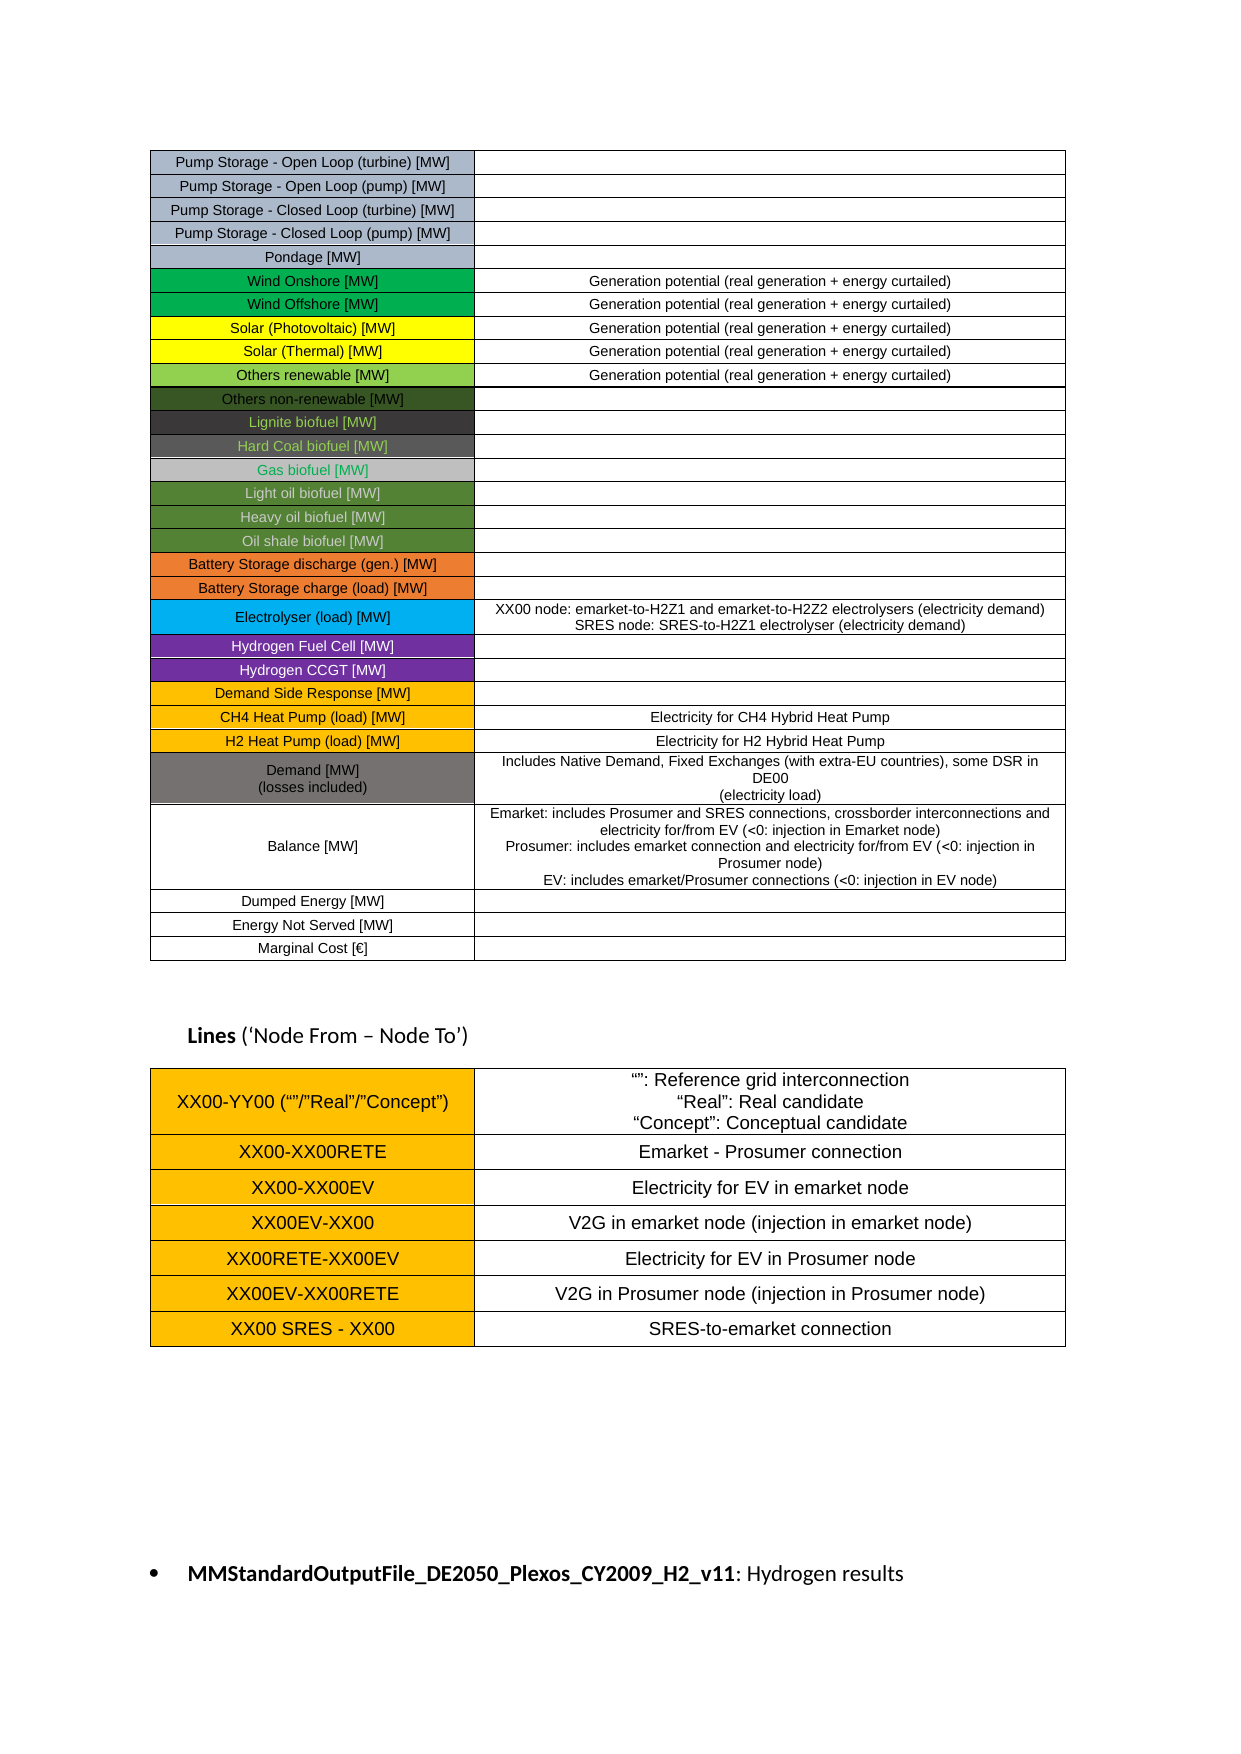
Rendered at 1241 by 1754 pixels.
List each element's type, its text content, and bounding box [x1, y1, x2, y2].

table_cell XX00 SRES - XX00 [151, 1312, 474, 1346]
table_cell Emarket: includes Prosumer and SRES connections, crossborder interconnections and electricity for/from EV (<0: injection in Emarket node) Prosumer: includes emarket connection and electricity for/from EV (<0: injection in Prosumer node) EV: includes emarket/Prosumer connections (<0: injection in EV node) [475, 805, 1065, 889]
table_cell Wind Onshore [MW] [151, 269, 474, 292]
table_cell Pump Storage - Open Loop (turbine) [MW] [151, 151, 474, 174]
table_cell Electricity for H2 Hybrid Heat Pump [475, 730, 1065, 752]
list Lines (‘Node From – Node To’) [187, 1021, 1090, 1049]
table_cell Balance [MW] [151, 805, 474, 889]
table_cell [475, 577, 1065, 599]
table_cell [475, 890, 1065, 912]
table_cell Includes Native Demand, Fixed Exchanges (with extra-EU countries), some DSR in DE00 (electricity load) [475, 753, 1065, 803]
table_cell XX00 node: emarket-to-H2Z1 and emarket-to-H2Z2 electrolysers (electricity demand) SRES node: SRES-to-H2Z1 electrolyser (electricity demand) [475, 600, 1065, 634]
table_cell Pump Storage - Closed Loop (turbine) [MW] [151, 198, 474, 221]
table_header “”: Reference grid interconnection “Real”: Real candidate “Concept”: Conceptual candidate [475, 1069, 1065, 1134]
table_cell [475, 222, 1065, 244]
table_cell [475, 913, 1065, 936]
table_cell [475, 482, 1065, 505]
table_cell Generation potential (real generation + energy curtailed) [475, 340, 1065, 363]
table_cell Pump Storage - Closed Loop (pump) [MW] [151, 222, 474, 244]
table_cell Hydrogen CCGT [MW] [151, 659, 474, 681]
table_cell Generation potential (real generation + energy curtailed) [475, 364, 1065, 386]
table_cell [475, 506, 1065, 528]
table_cell Dumped Energy [MW] [151, 890, 474, 912]
table_cell [475, 246, 1065, 268]
table_cell [475, 198, 1065, 221]
table_header XX00-YY00 (“”/”Real”/”Concept”) [151, 1069, 474, 1134]
table_cell [475, 682, 1065, 705]
table_cell Electrolyser (load) [MW] [151, 600, 474, 634]
table_cell Pondage [MW] [151, 246, 474, 268]
table_cell Battery Storage discharge (gen.) [MW] [151, 553, 474, 576]
table_cell Generation potential (real generation + energy curtailed) [475, 293, 1065, 316]
table_cell Solar (Thermal) [MW] [151, 340, 474, 363]
table_cell Pump Storage - Open Loop (pump) [MW] [151, 175, 474, 197]
table_cell XX00EV-XX00RETE [151, 1276, 474, 1311]
table_cell [475, 435, 1065, 457]
table_cell Demand [MW] (losses included) [151, 753, 474, 803]
table_cell SRES-to-emarket connection [475, 1312, 1065, 1346]
table_cell Hard Coal biofuel [MW] [151, 435, 474, 457]
table_cell [475, 529, 1065, 552]
table_cell Heavy oil biofuel [MW] [151, 506, 474, 528]
table_cell [475, 553, 1065, 576]
table_cell CH4 Heat Pump (load) [MW] [151, 706, 474, 728]
table_cell [475, 175, 1065, 197]
table_cell XX00EV-XX00 [151, 1206, 474, 1240]
table_cell [475, 659, 1065, 681]
table_cell V2G in Prosumer node (injection in Prosumer node) [475, 1276, 1065, 1311]
table_cell Lignite biofuel [MW] [151, 411, 474, 434]
table_cell [475, 151, 1065, 174]
table_cell XX00RETE-XX00EV [151, 1241, 474, 1275]
table_cell [475, 937, 1065, 959]
table_cell XX00-XX00RETE [151, 1135, 474, 1169]
table_cell Energy Not Served [MW] [151, 913, 474, 936]
table_cell Gas biofuel [MW] [151, 459, 474, 481]
table_cell Electricity for CH4 Hybrid Heat Pump [475, 706, 1065, 728]
table_cell H2 Heat Pump (load) [MW] [151, 730, 474, 752]
table_cell [475, 635, 1065, 657]
table_cell Hydrogen Fuel Cell [MW] [151, 635, 474, 657]
table_cell [475, 388, 1065, 410]
table_cell Solar (Photovoltaic) [MW] [151, 317, 474, 339]
table_cell [475, 411, 1065, 434]
table_cell Generation potential (real generation + energy curtailed) [475, 269, 1065, 292]
table_cell Generation potential (real generation + energy curtailed) [475, 317, 1065, 339]
table_cell Demand Side Response [MW] [151, 682, 474, 705]
table_cell Electricity for EV in Prosumer node [475, 1241, 1065, 1275]
table_cell Others renewable [MW] [151, 364, 474, 386]
table_cell [475, 459, 1065, 481]
table_cell Light oil biofuel [MW] [151, 482, 474, 505]
table_cell V2G in emarket node (injection in emarket node) [475, 1206, 1065, 1240]
table_cell Emarket - Prosumer connection [475, 1135, 1065, 1169]
table_cell Marginal Cost [€] [151, 937, 474, 959]
table_cell Battery Storage charge (load) [MW] [151, 577, 474, 599]
table_cell Others non-renewable [MW] [151, 388, 474, 410]
table_cell Oil shale biofuel [MW] [151, 529, 474, 552]
table_cell XX00-XX00EV [151, 1170, 474, 1204]
table_cell Electricity for EV in emarket node [475, 1170, 1065, 1204]
list MMStandardOutputFile_DE2050_Plexos_CY2009_H2_v11: Hydrogen results [150, 1559, 1090, 1587]
table_cell Wind Offshore [MW] [151, 293, 474, 316]
